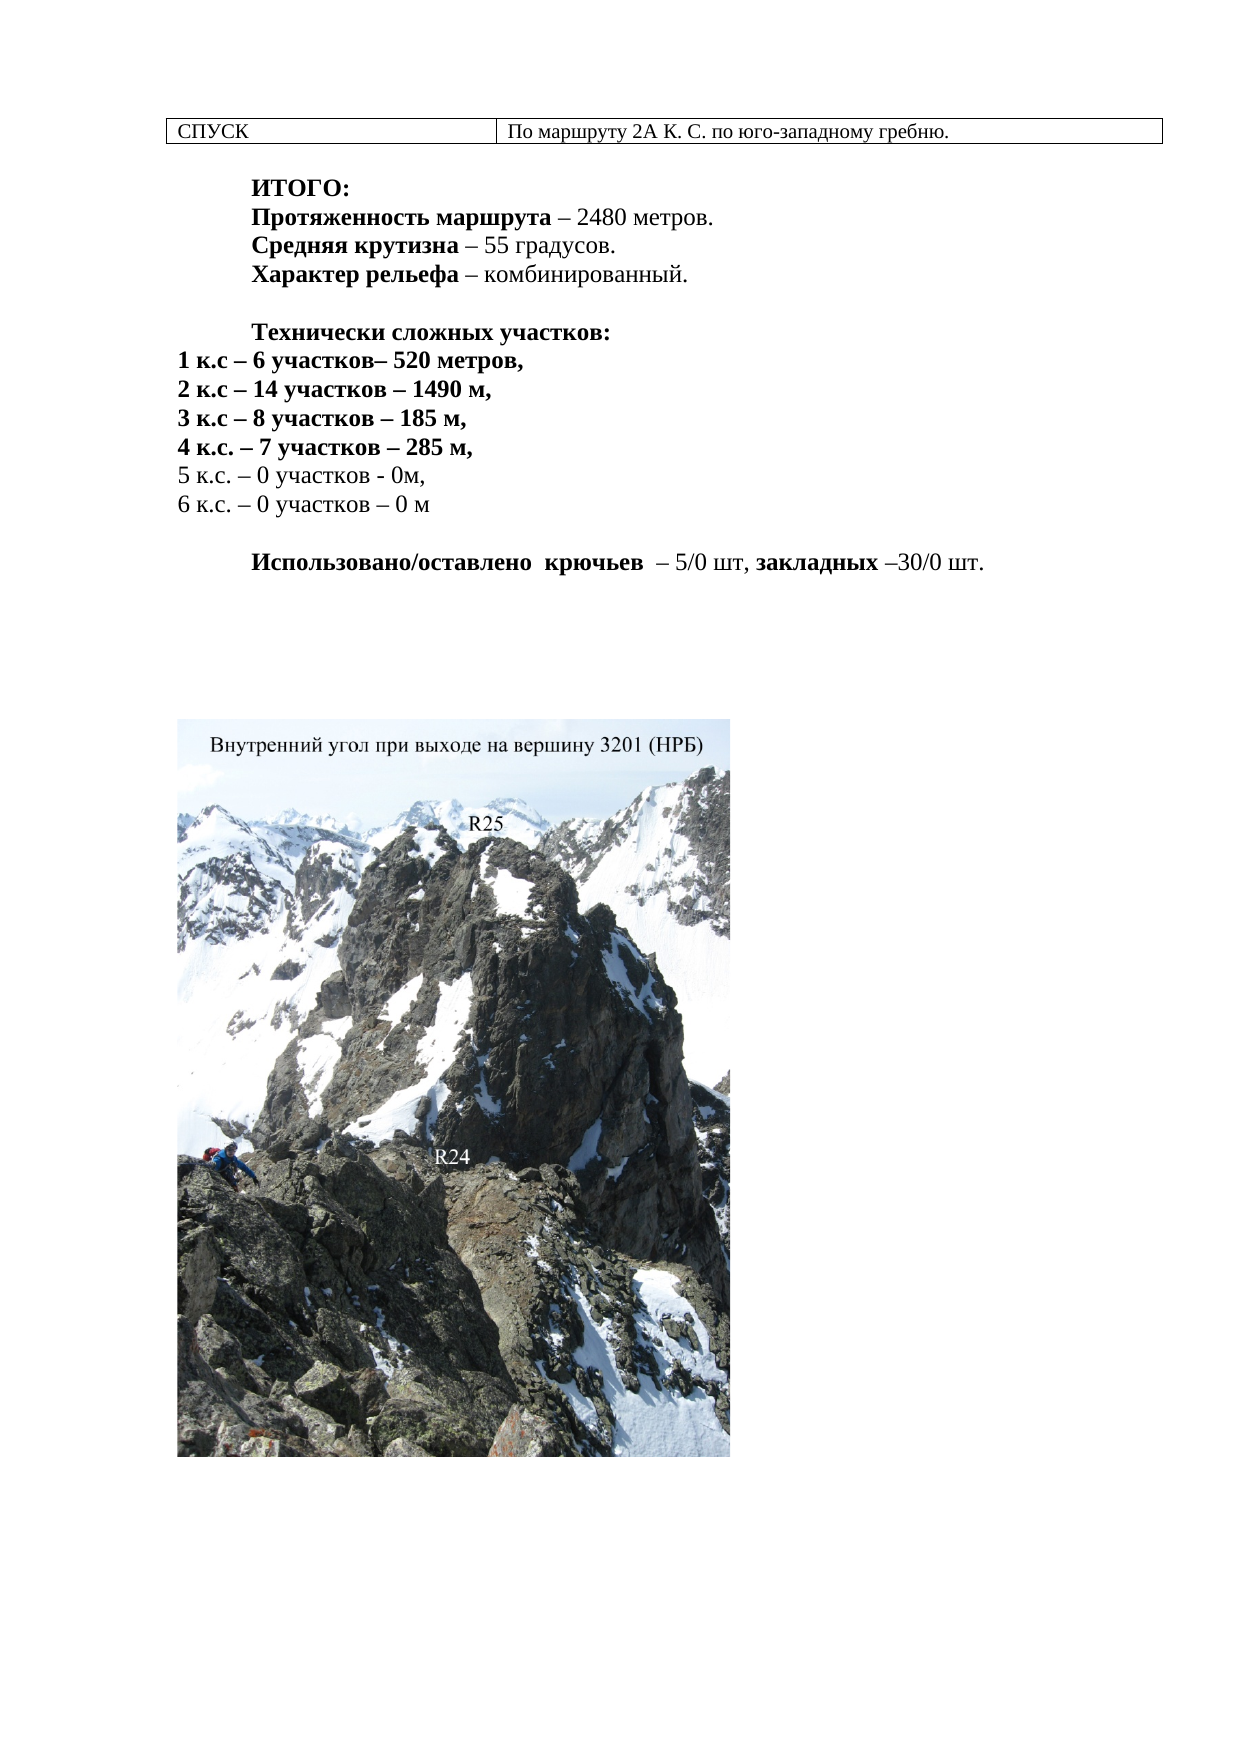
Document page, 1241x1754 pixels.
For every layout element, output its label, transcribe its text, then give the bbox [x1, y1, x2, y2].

text 5 к.с. – 0 участков - 0м, [177, 461, 1152, 489]
text Использовано/оставлено крючьев – 5/0 шт, закладных –30/0 шт. [177, 547, 1152, 576]
text 1 к.с – 6 участков– 520 метров, [177, 346, 1152, 374]
text 3 к.с – 8 участков – 185 м, [177, 403, 1152, 432]
text 4 к.с. – 7 участков – 285 м, [177, 432, 1152, 461]
text ИТОГО: [177, 173, 1152, 202]
picture [177, 719, 731, 1457]
text Технически сложных участков: [177, 317, 1152, 346]
text Характер рельефа – комбинированный. [177, 259, 1152, 288]
text Средняя крутизна – 55 градусов. [177, 231, 1152, 259]
text 2 к.с – 14 участков – 1490 м, [177, 374, 1152, 403]
table_cell По маршруту 2А К. С. по юго-западному гребню. [497, 119, 1162, 143]
text 6 к.с. – 0 участков – 0 м [177, 489, 1152, 518]
text Протяженность маршрута – 2480 метров. [177, 202, 1152, 231]
table_cell СПУСК [167, 119, 496, 143]
